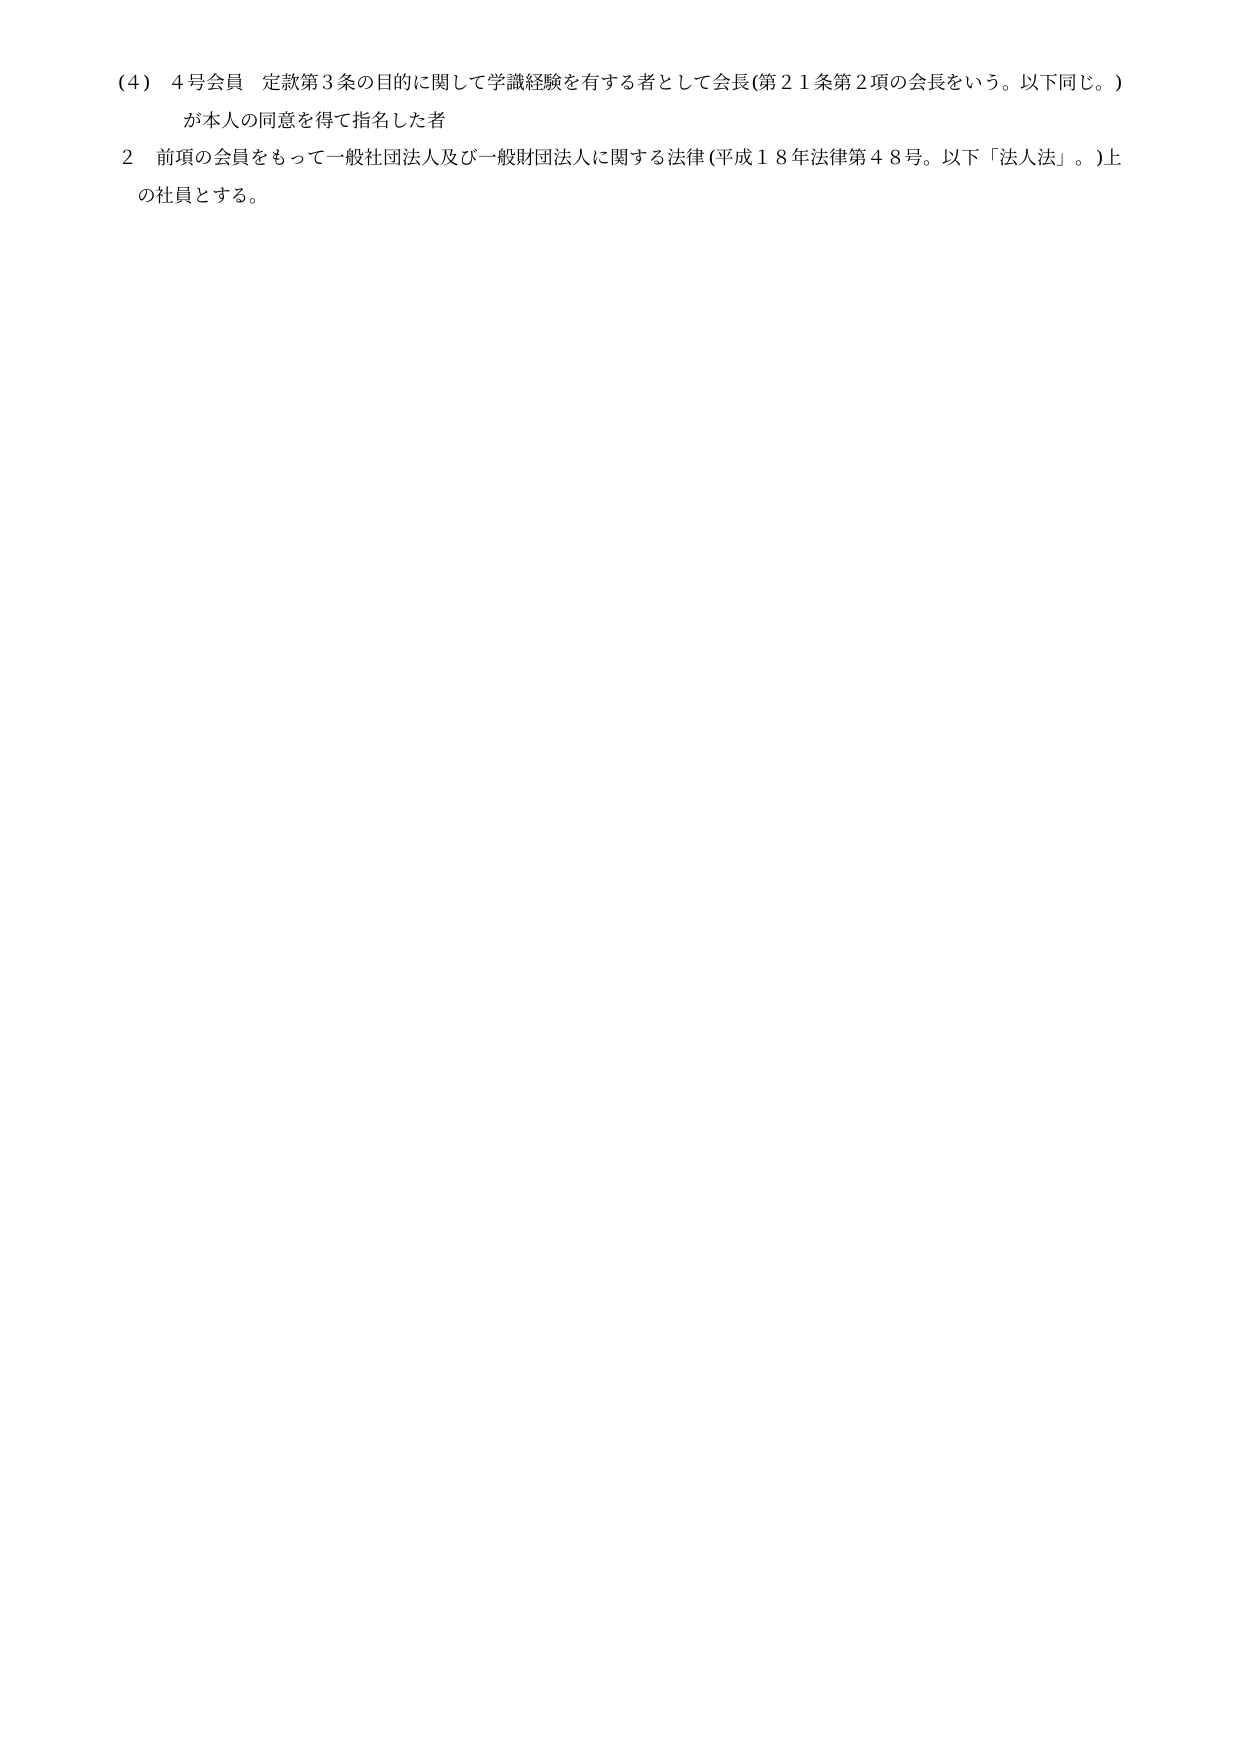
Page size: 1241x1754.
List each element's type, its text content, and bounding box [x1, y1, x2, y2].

text (４) ４号会員 定款第３条の目的に関して学識経験を有する者として会長(第２１条第２項の会長をいう。以下同じ。)が本人の同意を得て指名した者 [118, 63, 1122, 138]
text ２ 前項の会員をもって一般社団法人及び一般財団法人に関する法律(平成１８年法律第４８号。以下「法人法」。)上の社員とする。 [118, 138, 1122, 213]
